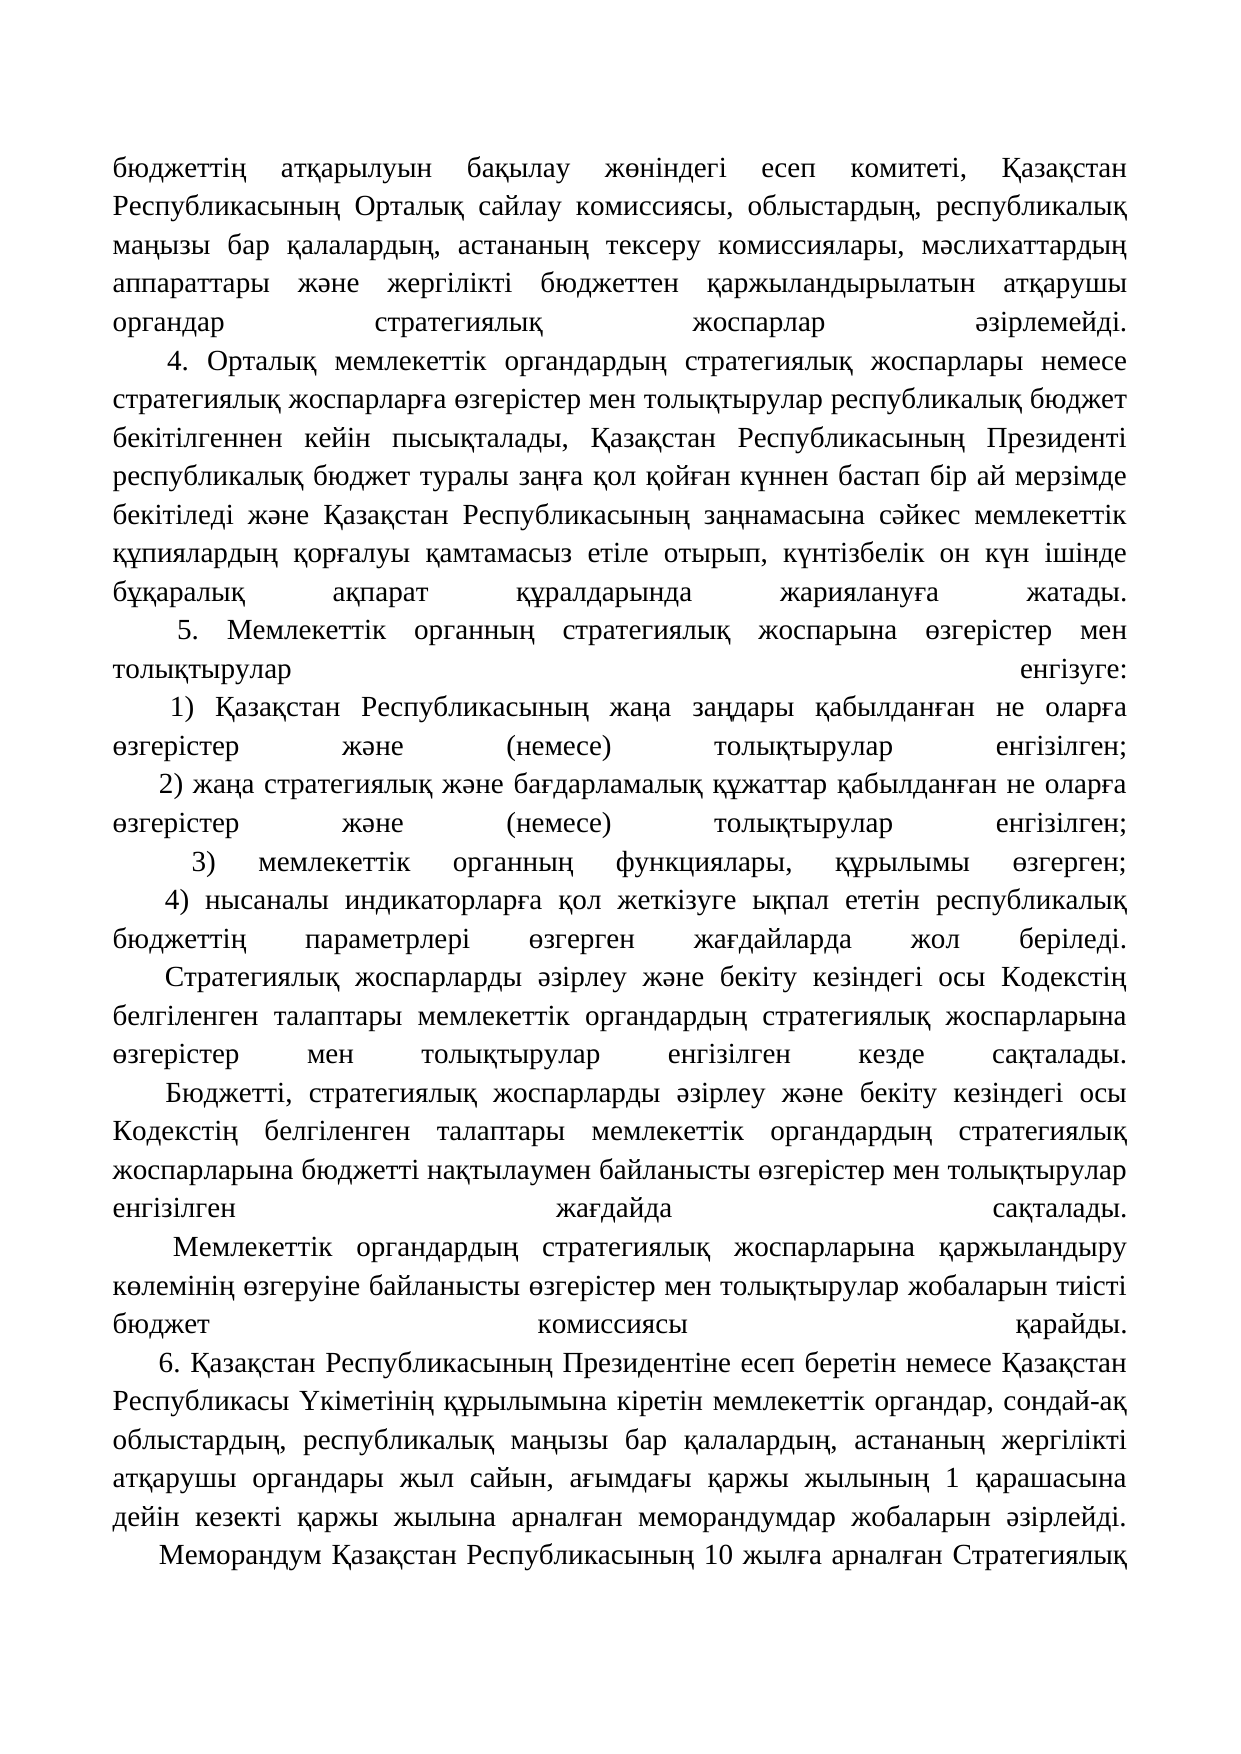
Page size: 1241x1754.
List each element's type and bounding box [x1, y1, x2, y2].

text [112, 150, 1128, 1571]
